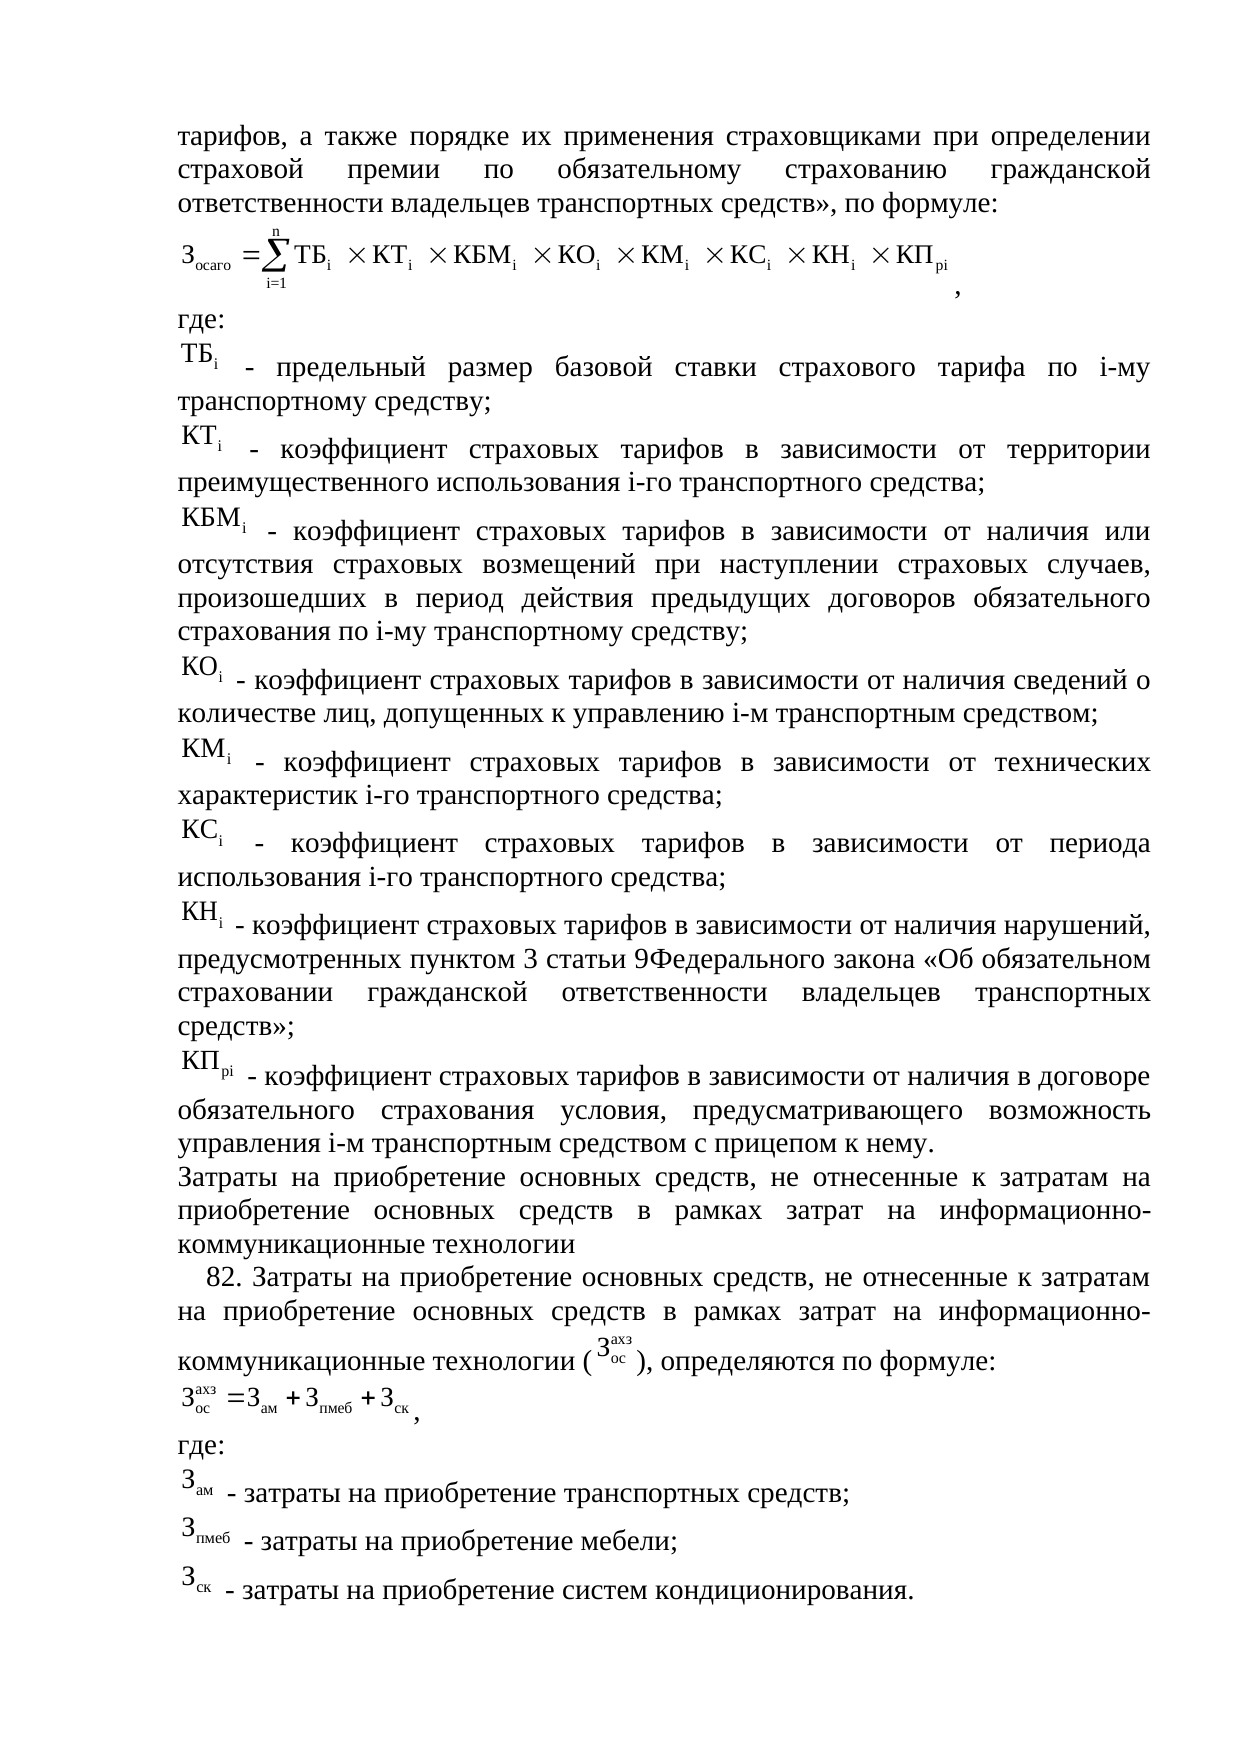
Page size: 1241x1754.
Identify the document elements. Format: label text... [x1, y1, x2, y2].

text - коэффициент страховых тарифов в зависимости от наличия в договоре обязательного страхования условия, предусматривающего возможность управления i-м транспортным средством с прицепом к нему. [177, 1042, 1152, 1159]
text - предельный размер базовой ставки страхового тарифа по i-му транспортному средству; [177, 334, 1152, 416]
text , [177, 1377, 1152, 1427]
text 82. Затраты на приобретение основных средств, не отнесенные к затратам на приобретение основных средств в рамках затрат на информационно-коммуникационные технологии (), определяются по формуле: [177, 1259, 1152, 1377]
text - коэффициент страховых тарифов в зависимости от территории преимущественного использования i-го транспортного средства; [177, 416, 1152, 498]
text - затраты на приобретение транспортных средств; [177, 1460, 1152, 1509]
text - коэффициент страховых тарифов в зависимости от наличия сведений о количестве лиц, допущенных к управлению i-м транспортным средством; [177, 647, 1152, 729]
text - коэффициент страховых тарифов в зависимости от технических характеристик i-го транспортного средства; [177, 729, 1152, 811]
text - коэффициент страховых тарифов в зависимости от периода использования i-го транспортного средства; [177, 811, 1152, 893]
text - затраты на приобретение мебели; [177, 1509, 1152, 1557]
text Затраты на приобретение основных средств, не отнесенные к затратам на приобретение основных средств в рамках затрат на информационно-коммуникационные технологии [177, 1159, 1152, 1259]
text где: [177, 1427, 1152, 1460]
text - затраты на приобретение систем кондиционирования. [177, 1557, 1152, 1605]
text - коэффициент страховых тарифов в зависимости от наличия или отсутствия страховых возмещений при наступлении страховых случаев, произошедших в период действия предыдущих договоров обязательного страхования по i-му транспортному средству; [177, 498, 1152, 647]
text , [177, 219, 1152, 301]
text - коэффициент страховых тарифов в зависимости от наличия нарушений, предусмотренных пунктом 3 статьи 9Федерального закона «Об обязательном страховании гражданской ответственности владельцев транспортных средств»; [177, 893, 1152, 1042]
text где: [177, 301, 1152, 334]
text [177, 118, 1152, 219]
